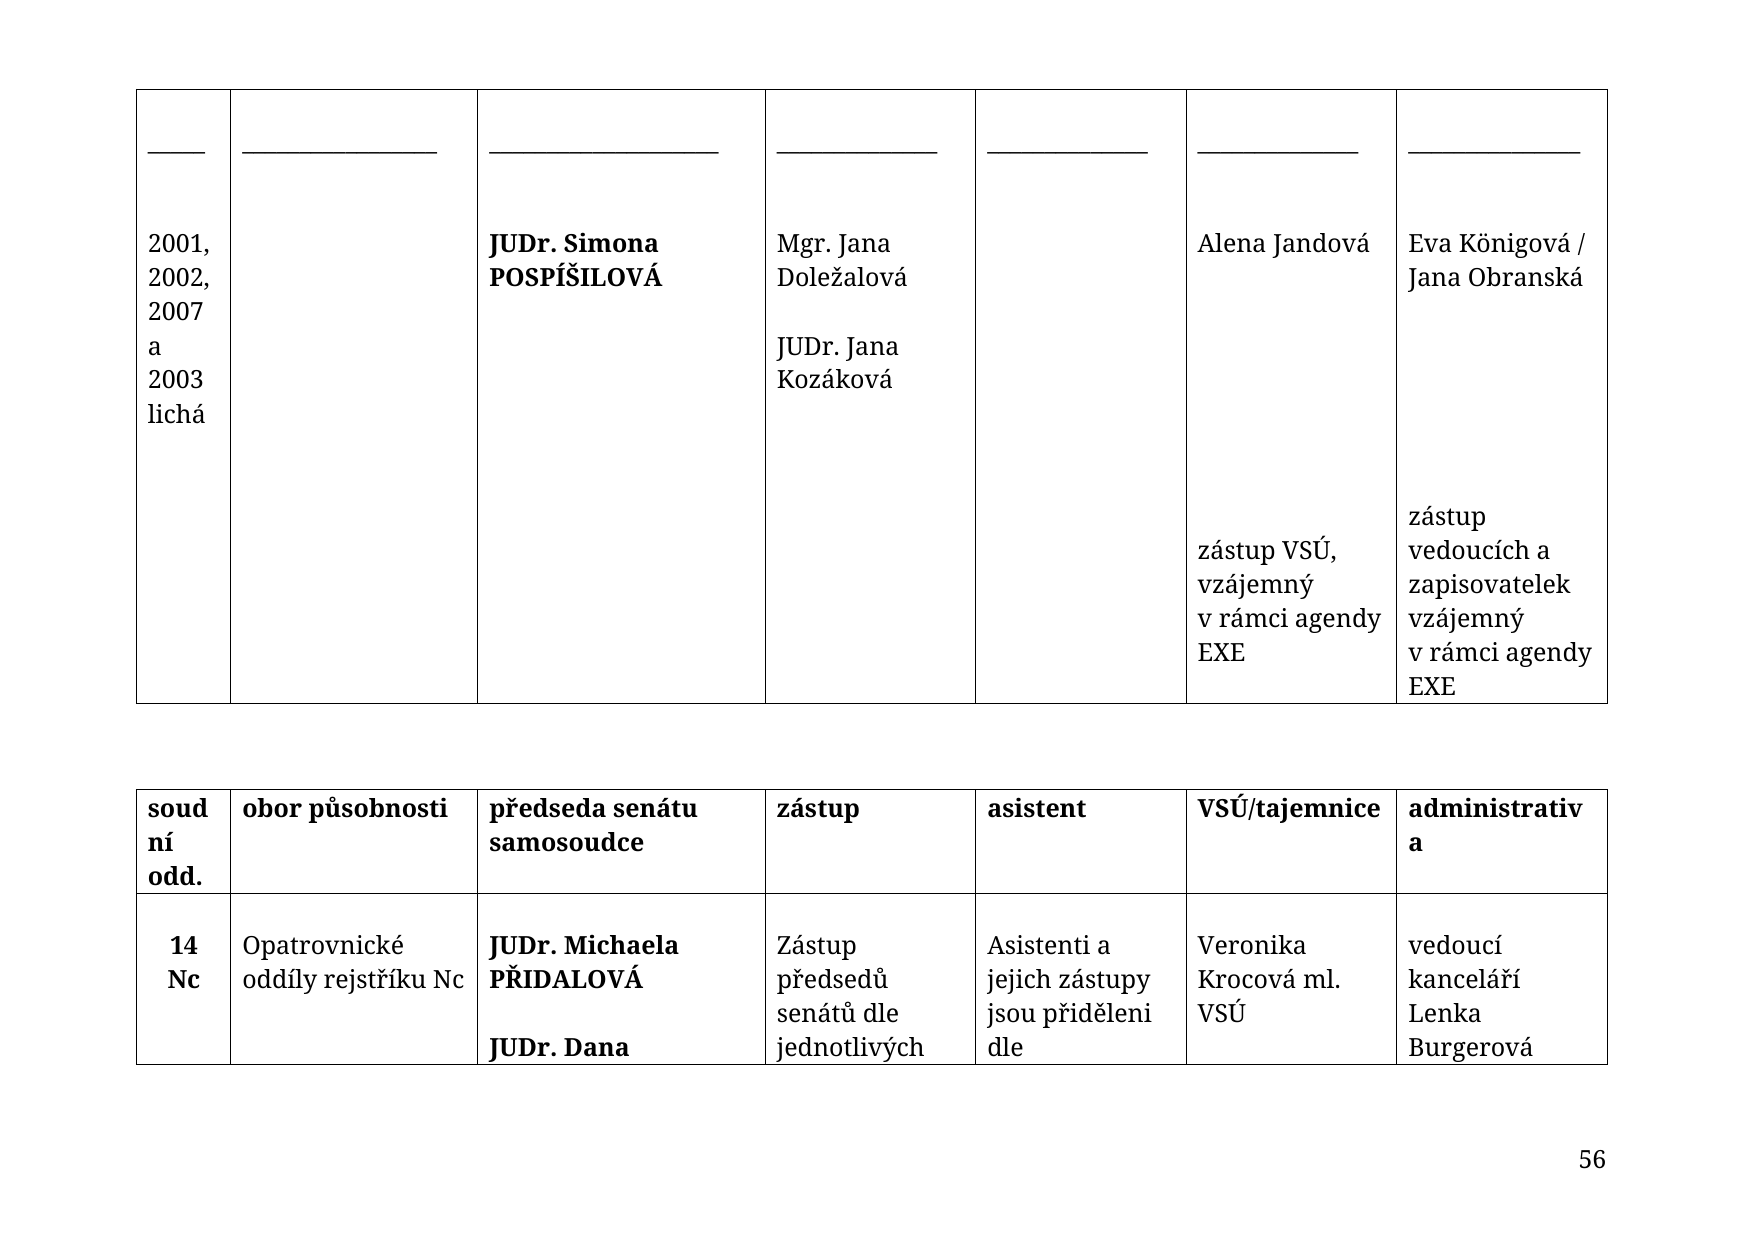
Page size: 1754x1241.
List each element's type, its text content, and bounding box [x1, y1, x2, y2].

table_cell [1187, 90, 1396, 703]
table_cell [976, 90, 1186, 703]
table_header obor působnosti [231, 790, 477, 892]
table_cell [1397, 90, 1607, 703]
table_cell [137, 90, 230, 703]
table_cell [1187, 894, 1396, 1064]
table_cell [766, 894, 975, 1064]
table_cell 14 Nc [137, 894, 230, 1064]
table_header administrativa [1397, 790, 1607, 892]
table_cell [478, 90, 765, 703]
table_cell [976, 894, 1186, 1064]
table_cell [1397, 894, 1607, 1064]
table_header soudní odd. [137, 790, 230, 892]
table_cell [478, 894, 765, 1064]
table_header předseda senátu samosoudce [478, 790, 765, 892]
table_header asistent [976, 790, 1186, 892]
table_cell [766, 90, 975, 703]
table_header VSÚ/tajemnice [1187, 790, 1396, 892]
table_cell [231, 90, 477, 703]
table_header zástup [766, 790, 975, 892]
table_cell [231, 894, 477, 1064]
